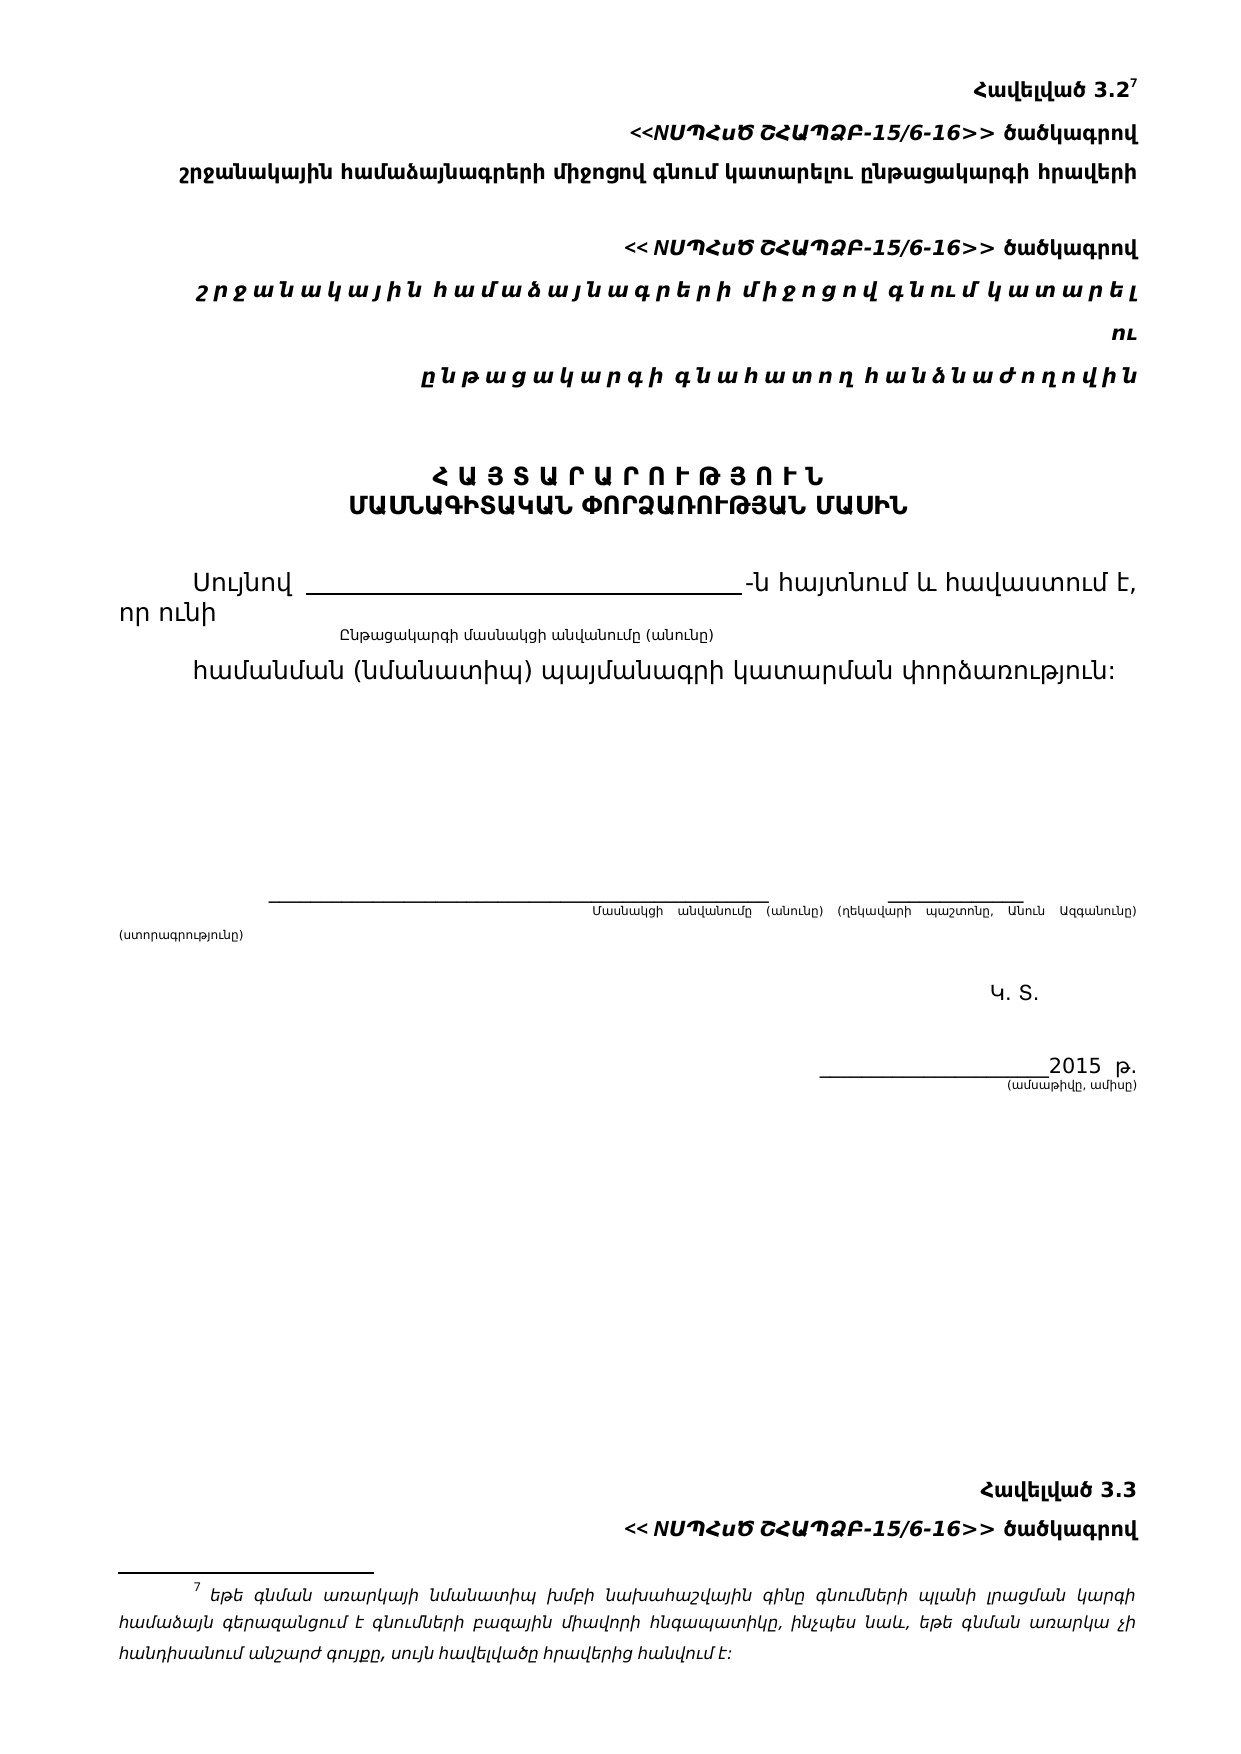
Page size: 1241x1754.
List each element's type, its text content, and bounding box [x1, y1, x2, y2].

text ______________________2015 թ. [118, 1054, 1137, 1078]
text ՄԱՍՆԱԳԻՏԱԿԱՆ ՓՈՐՁԱՌՈՒԹՅԱՆ ՄԱՍԻՆ [118, 491, 1137, 520]
text Հավելված 3.3 [118, 1478, 1137, 1502]
text Հավելված 3.2 [118, 75, 1137, 103]
text << NՍՊՀսԾ ՇՀԱՊՁԲ-15/6-16>> ծածկագրով [118, 233, 1137, 261]
text Մասնակցի անվանումը (անունը) (ղեկավարի պաշտոնը, Անուն Ազգանունը) (ստորագրությունը) [118, 904, 1137, 952]
text շրջանակային համաձայնագրերի միջոցով գնում կատարելու ընթացակարգի հրավերի [118, 160, 1137, 184]
text Սույնով -ն հայտնում և հավաստում է, որ ունի [118, 568, 1137, 627]
text Կ. Տ. [118, 981, 1137, 1005]
text համանման (նմանատիպ) պայմանագրի կատարման փորձառություն: [118, 656, 1137, 685]
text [118, 1514, 1137, 1543]
text ը ն թ ա ց ա կ ա ր գ ի գ ն ա հ ա տ ո ղ հ ա ն ձ ն ա ժ ո ղ ո վ ի ն [118, 361, 1137, 389]
text Հ Ա Յ Տ Ա Ր Ա Ր Ո Ւ Թ Յ Ո Ւ Ն [118, 462, 1137, 491]
text ________________________________________________ _____________ [193, 879, 1137, 904]
text շ ր ջ ա ն ա կ ա յ ի ն հ ա մ ա ձ ա յ ն ա գ ր ե ր ի մ ի ջ ո ց ո վ գ ն ու մ կ ա տ ա ր ե լ ու [118, 276, 1137, 347]
text <<NՍՊՀսԾ ՇՀԱՊՁԲ-15/6-16>> ծածկագրով [118, 118, 1137, 146]
text (ամսաթիվը, ամիսը) [118, 1078, 1137, 1102]
text Ընթացակարգի մասնակցի անվանումը (անունը) [118, 627, 1137, 656]
